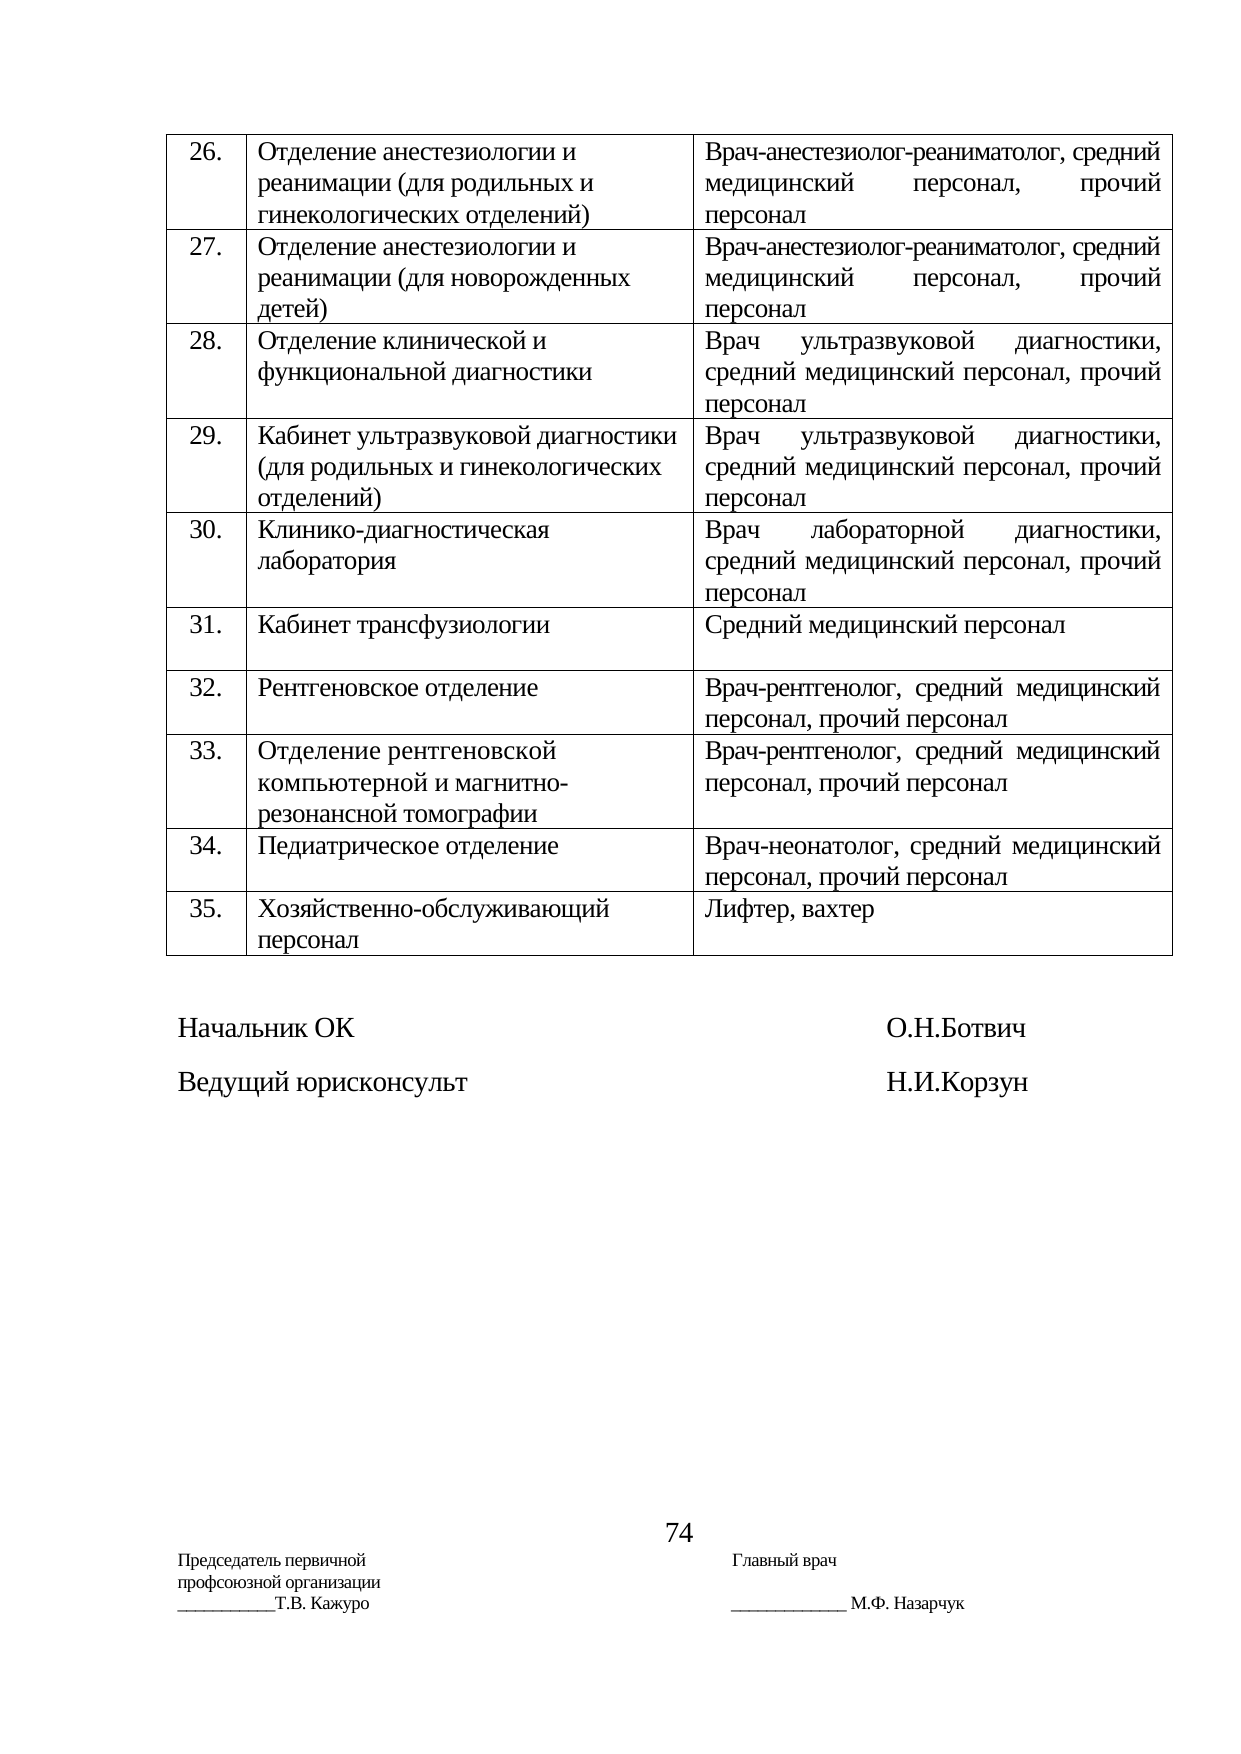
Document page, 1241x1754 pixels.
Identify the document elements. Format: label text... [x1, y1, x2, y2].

table_cell Отделение клинической и функциональной диагностики [247, 324, 693, 418]
table_cell Кабинет трансфузиологии [247, 608, 693, 670]
table_cell Рентгеновское отделение [247, 671, 693, 733]
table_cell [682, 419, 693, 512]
table_cell Клинико-диагностическая лаборатория [247, 513, 693, 607]
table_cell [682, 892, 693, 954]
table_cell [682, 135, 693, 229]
text Ведущий юрисконсульт Н.И.Корзун [177, 1064, 1181, 1098]
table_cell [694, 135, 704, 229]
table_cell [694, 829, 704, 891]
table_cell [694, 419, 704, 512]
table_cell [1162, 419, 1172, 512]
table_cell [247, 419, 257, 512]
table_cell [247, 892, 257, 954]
table_cell Средний медицинский персонал [694, 608, 1172, 670]
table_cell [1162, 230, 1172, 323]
table_cell Врач-рентгенолог, средний медицинский персонал, прочий персонал [694, 735, 1172, 828]
table_cell Педиатрическое отделение [247, 829, 693, 891]
table_cell 33. [167, 735, 246, 828]
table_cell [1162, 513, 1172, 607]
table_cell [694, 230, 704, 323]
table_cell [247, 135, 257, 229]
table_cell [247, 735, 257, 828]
table_cell 32. [167, 671, 246, 733]
table_cell 26. [167, 135, 246, 229]
table_cell 30. [167, 513, 246, 607]
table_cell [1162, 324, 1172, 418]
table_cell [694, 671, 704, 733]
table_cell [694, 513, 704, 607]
text Начальник ОК О.Н.Ботвич [177, 1010, 1181, 1043]
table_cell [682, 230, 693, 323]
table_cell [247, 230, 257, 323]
table_cell Лифтер, вахтер [694, 892, 1172, 954]
table_cell 34. [167, 829, 246, 891]
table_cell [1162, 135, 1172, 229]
table_cell 27. [167, 230, 246, 323]
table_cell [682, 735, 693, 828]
table_cell 29. [167, 419, 246, 512]
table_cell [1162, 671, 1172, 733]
table_cell 28. [167, 324, 246, 418]
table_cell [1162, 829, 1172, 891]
table_cell 35. [167, 892, 246, 954]
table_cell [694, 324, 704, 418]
